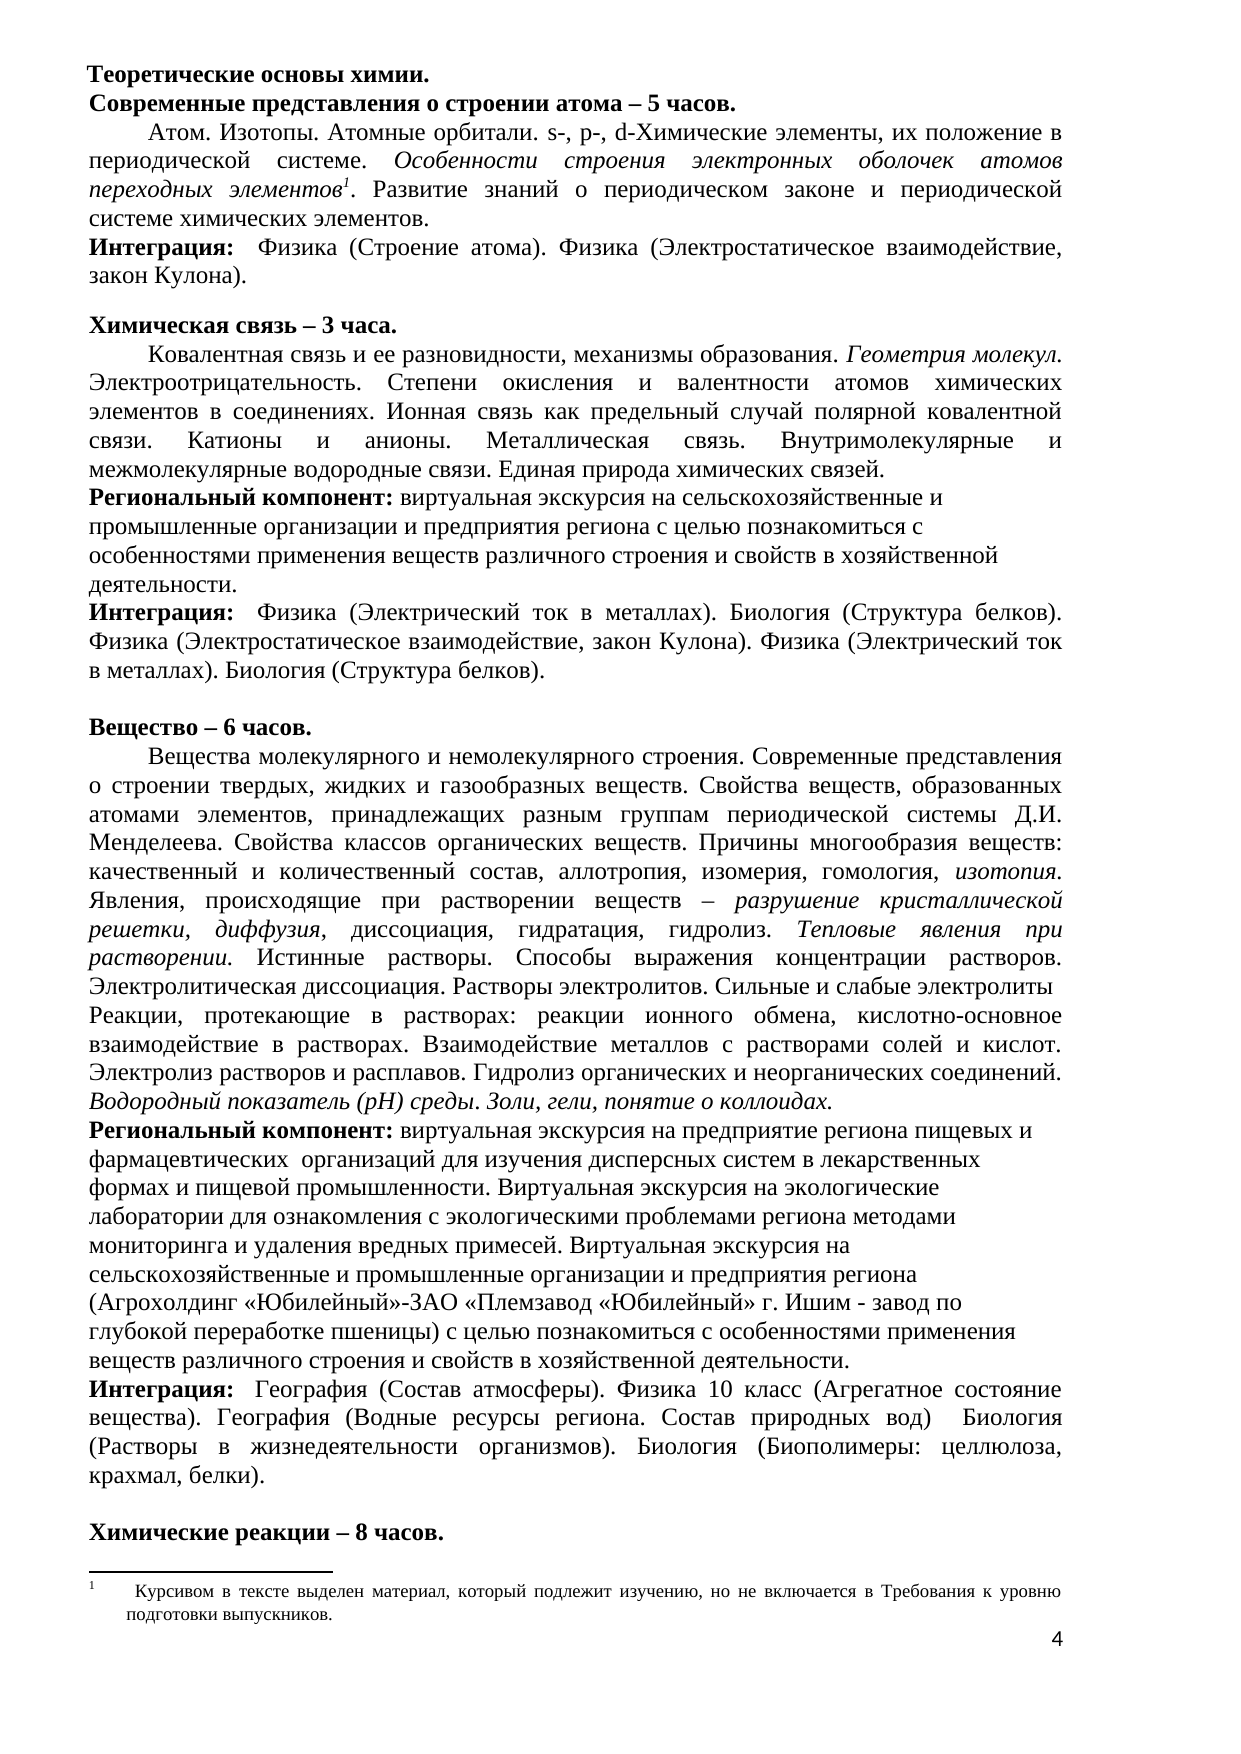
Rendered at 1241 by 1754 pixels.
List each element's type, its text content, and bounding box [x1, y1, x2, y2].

text Реакции, протекающие в растворах: реакции ионного обмена, кислотно-основное взаимодействие в растворах. Взаимодействие металлов с растворами солей и кислот. Электролиз растворов и расплавов. Гидролиз органических и неорганических соединений. Водородный показатель (рН) среды. Золи, гели, понятие о коллоидах. [89, 1000, 1063, 1115]
text Региональный компонент: виртуальная экскурсия на сельскохозяйственные и промышленные организации и предприятия региона с целью познакомиться с особенностями применения веществ различного строения и свойств в хозяйственной деятельности. [89, 482, 1063, 597]
text Вещества молекулярного и немолекулярного строения. Современные представления о строении твердых, жидких и газообразных веществ. Свойства веществ, образованных атомами элементов, принадлежащих разным группам периодической системы Д.И. Менделеева. Свойства классов органических веществ. Причины многообразия веществ: качественный и количественный состав, аллотропия, изомерия, гомология, изотопия. Явления, происходящие при растворении веществ – разрушение кристаллической решетки, диффузия, диссоциация, гидратация, гидролиз. Тепловые явления при растворении. Истинные растворы. Способы выражения концентрации растворов. Электролитическая диссоциация. Растворы электролитов. Сильные и слабые электролиты [89, 741, 1063, 1000]
text Вещество – 6 часов. [89, 712, 1063, 741]
text Интеграция: Физика (Электрический ток в металлах). Биология (Структура белков). Физика (Электростатическое взаимодействие, закон Кулона). Физика (Электрический ток в металлах). Биология (Структура белков). [89, 597, 1063, 684]
text Теоретические основы химии. [74, 59, 1063, 88]
text Ковалентная связь и ее разновидности, механизмы образования. Геометрия молекул. Электроотрицательность. Степени окисления и валентности атомов химических элементов в соединениях. Ионная связь как предельный случай полярной ковалентной связи. Катионы и анионы. Металлическая связь. Внутримолекулярные и межмолекулярные водородные связи. Единая природа химических связей. [89, 339, 1063, 482]
text Химические реакции – 8 часов. [89, 1517, 1063, 1546]
text Региональный компонент: виртуальная экскурсия на предприятие региона пищевых и фармацевтических организаций для изучения дисперсных систем в лекарственных формах и пищевой промышленности. Виртуальная экскурсия на экологические лаборатории для ознакомления с экологическими проблемами региона методами мониторинга и удаления вредных примесей. Виртуальная экскурсия на сельскохозяйственные и промышленные организации и предприятия региона (Агрохолдинг «Юбилейный»-ЗАО «Племзавод «Юбилейный» г. Ишим - завод по глубокой переработке пшеницы) с целью познакомиться с особенностями применения веществ различного строения и свойств в хозяйственной деятельности. [89, 1115, 1063, 1374]
text Интеграция: Физика (Строение атома). Физика (Электростатическое взаимодействие, закон Кулона). [89, 232, 1063, 289]
text Атом. Изотопы. Атомные орбитали. s-, p-, d-Химические элементы, их положение в периодической системе. Особенности строения электронных оболочек атомов переходных элементов. Развитие знаний о периодическом законе и периодической системе химических элементов. [89, 117, 1063, 232]
text Интеграция: География (Состав атмосферы). Физика 10 класс (Агрегатное состояние вещества). География (Водные ресурсы региона. Состав природных вод) Биология (Растворы в жизнедеятельности организмов). Биология (Биополимеры: целлюлоза, крахмал, белки). [89, 1374, 1063, 1489]
text Химическая связь – 3 часа. [89, 310, 1063, 339]
text Современные представления о строении атома – 5 часов. [89, 88, 1063, 117]
